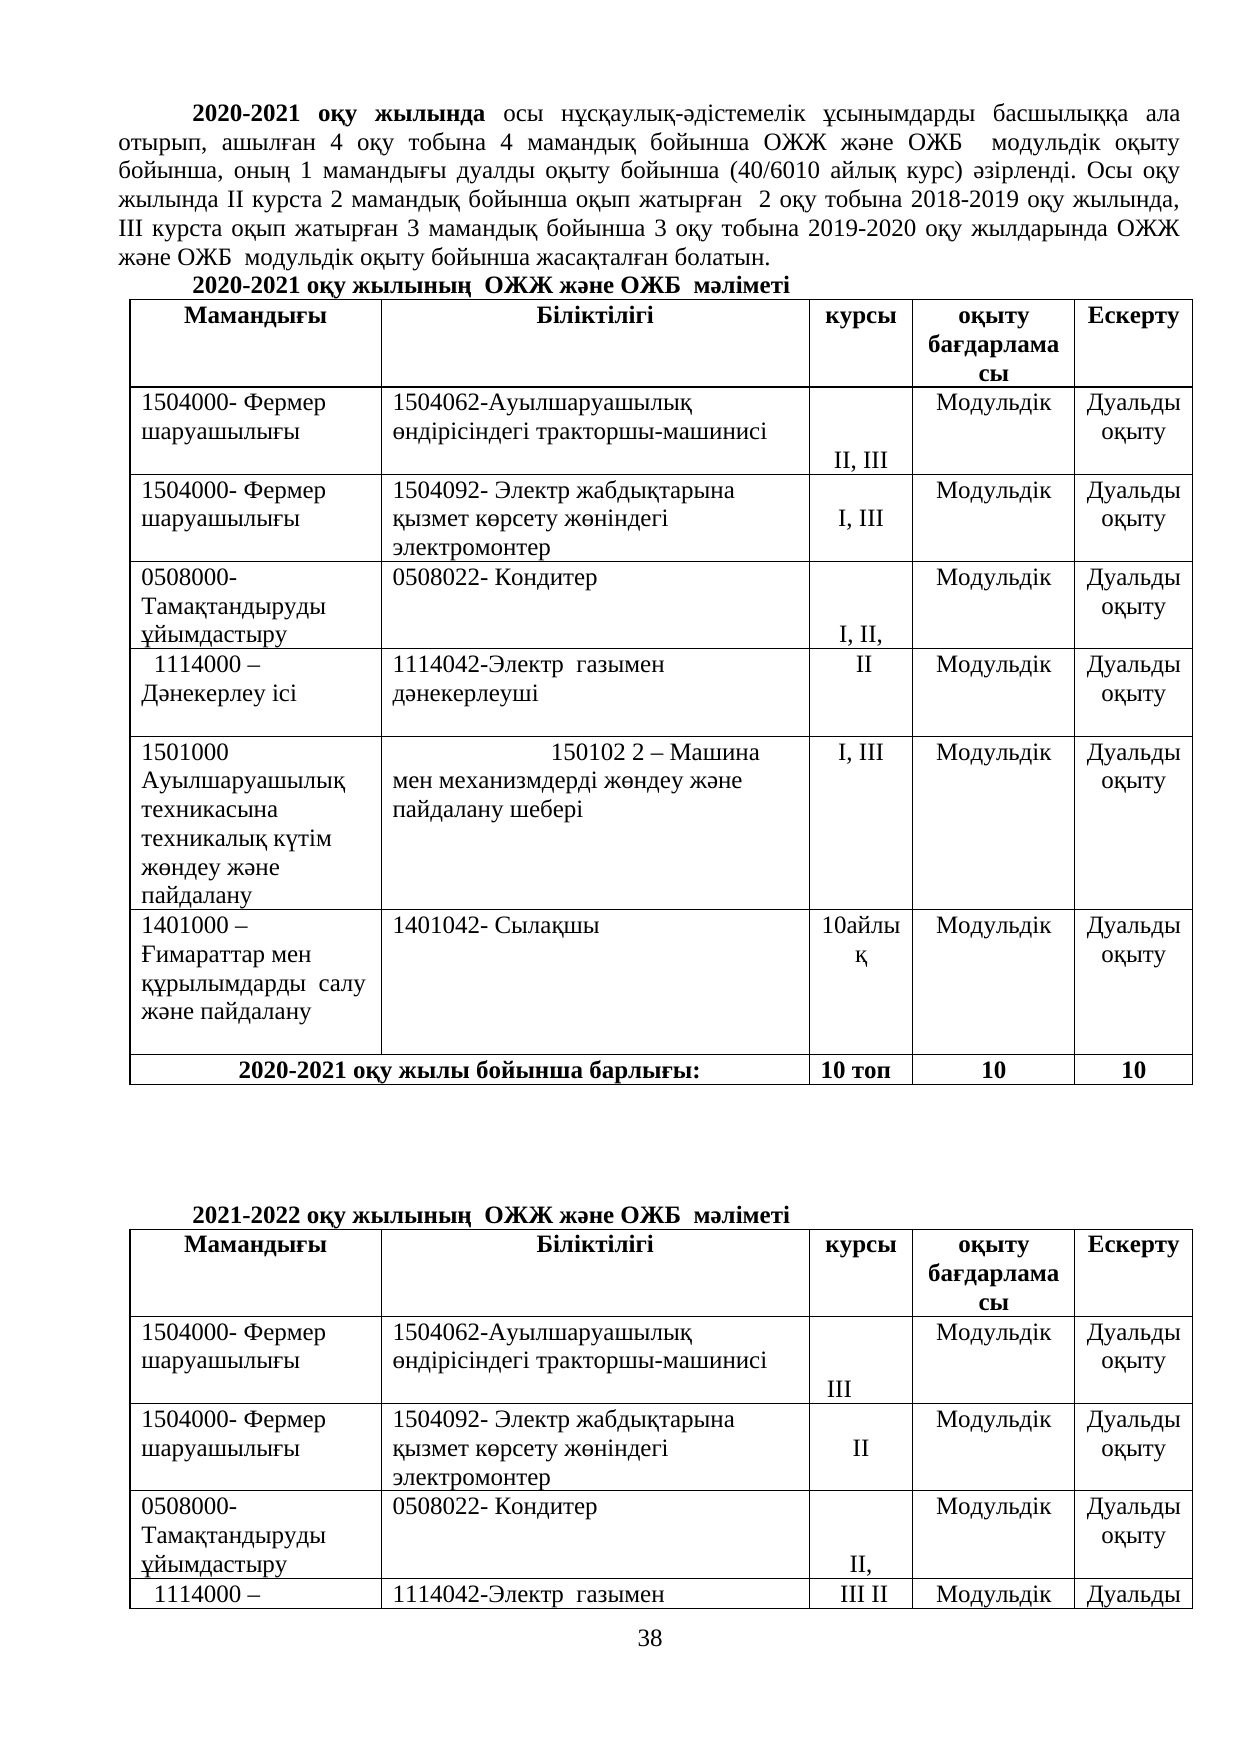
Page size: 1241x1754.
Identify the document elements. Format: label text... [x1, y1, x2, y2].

table_cell 1504092- Электр жабдықтарына қызмет көрсету жөніндегі электромонтер [382, 1404, 809, 1490]
table_cell Модульдік [913, 475, 1074, 561]
table_cell Модульдік [913, 737, 1074, 909]
table_header Біліктілігі [382, 1230, 809, 1316]
table_cell 10айлық [810, 910, 912, 1054]
table_cell Модульдік [913, 388, 1074, 474]
table_cell Дуальды оқыту [1075, 649, 1192, 736]
table_cell Дуальды оқыту [1075, 1404, 1192, 1490]
table_cell Дуальды оқыту [1075, 388, 1192, 474]
table_header Мамандығы [131, 300, 381, 386]
table_cell 150102 2 – Машина мен механизмдерді жөндеу және пайдалану шебері [382, 737, 809, 909]
table_cell 0508022- Кондитер [382, 1491, 809, 1578]
table_cell Дуальды оқыту [1075, 1579, 1192, 1607]
table_cell ІІ [810, 1404, 912, 1490]
table_cell 1504062-Ауылшаруашылық өндірісіндегі тракторшы-машинисі [382, 1317, 809, 1403]
table_cell 10 [1075, 1055, 1192, 1084]
table_cell Модульдік [913, 1491, 1074, 1578]
table_cell Дуальды оқыту [1075, 1491, 1192, 1578]
table_header Мамандығы [131, 1230, 381, 1316]
table_cell 2020-2021 оқу жылы бойынша барлығы: [131, 1055, 809, 1084]
table_cell 1504092- Электр жабдықтарына қызмет көрсету жөніндегі электромонтер [382, 475, 809, 561]
table_cell 1401000 – Ғимараттар мен құрылымдарды салу және пайдалану [131, 910, 381, 1054]
table_cell ІІІ [810, 1317, 912, 1403]
table_header Біліктілігі [382, 300, 809, 386]
table_cell 10 топ [810, 1055, 912, 1084]
table_header Ескерту [1075, 300, 1192, 386]
text 2020-2021 оқу жылының ОЖЖ және ОЖБ мәліметі [118, 270, 1181, 299]
table_cell 1504000- Фермер шаруашылығы [131, 388, 381, 474]
table_header Ескерту [1075, 1230, 1192, 1316]
table_cell 0508022- Кондитер [382, 562, 809, 648]
table_cell Модульдік [913, 1404, 1074, 1490]
text 2020-2021 оқу жылында осы нұсқаулық-әдістемелік ұсынымдарды басшылыққа ала отырып, ашылған 4 оқу тобына 4 мамандық бойынша ОЖЖ және ОЖБ модульдік оқыту бойынша, оның 1 мамандығы дуалды оқыту бойынша (40/6010 айлық курс) әзірленді. Осы оқу жылында ІІ курста 2 мамандық бойынша оқып жатырған 2 оқу тобына 2018-2019 оқу жылында, ІІІ курста оқып жатырған 3 мамандық бойынша 3 оқу тобына 2019-2020 оқу жылдарында ОЖЖ және ОЖБ модульдік оқыту бойынша жасақталған болатын. [118, 98, 1181, 270]
table_cell 10 [913, 1055, 1074, 1084]
table_cell ІІІ ІІ [810, 1579, 912, 1607]
table_cell 1401042- Сылақшы [382, 910, 809, 1054]
table_cell Модульдік [913, 910, 1074, 1054]
table_cell 1504000- Фермер шаруашылығы [131, 475, 381, 561]
table_cell 0508000- Тамақтандыруды ұйымдастыру [131, 562, 381, 648]
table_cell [382, 1579, 809, 1607]
table_cell ІІ, [810, 1491, 912, 1578]
table_cell Модульдік [913, 1579, 1074, 1607]
table_header курсы [810, 1230, 912, 1316]
table_header оқыту бағдарламасы [913, 300, 1074, 386]
table_cell Дуальды оқыту [1075, 737, 1192, 909]
table_cell ІІ [810, 649, 912, 736]
table_header оқыту бағдарламасы [913, 1230, 1074, 1316]
table_cell І, ІІ, [810, 562, 912, 648]
table_cell 1114000 – Дәнекерлеу ісі [131, 649, 381, 736]
text 2021-2022 оқу жылының ОЖЖ және ОЖБ мәліметі [118, 1200, 1181, 1228]
table_cell Дуальды оқыту [1075, 562, 1192, 648]
table_cell Дуальды оқыту [1075, 910, 1192, 1054]
table_cell 1504000- Фермер шаруашылығы [131, 1317, 381, 1403]
table_header курсы [810, 300, 912, 386]
table_cell І, ІІІ [810, 475, 912, 561]
table_cell Модульдік [913, 649, 1074, 736]
table_cell 1501000 Ауылшаруашылық техникасына техникалық күтім жөндеу және пайдалану [131, 737, 381, 909]
table_cell Модульдік [913, 562, 1074, 648]
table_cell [131, 1579, 381, 1607]
table_cell Дуальды оқыту [1075, 1317, 1192, 1403]
table_cell ІІ, ІІІ [810, 388, 912, 474]
table_cell Модульдік [913, 1317, 1074, 1403]
table_cell Дуальды оқыту [1075, 475, 1192, 561]
table_cell І, ІІІ [810, 737, 912, 909]
table_cell 1504062-Ауылшаруашылық өндірісіндегі тракторшы-машинисі [382, 388, 809, 474]
table_cell 1114042-Электр газымен дәнекерлеуші [382, 649, 809, 736]
table_cell 0508000- Тамақтандыруды ұйымдастыру [131, 1491, 381, 1578]
table_cell 1504000- Фермер шаруашылығы [131, 1404, 381, 1490]
